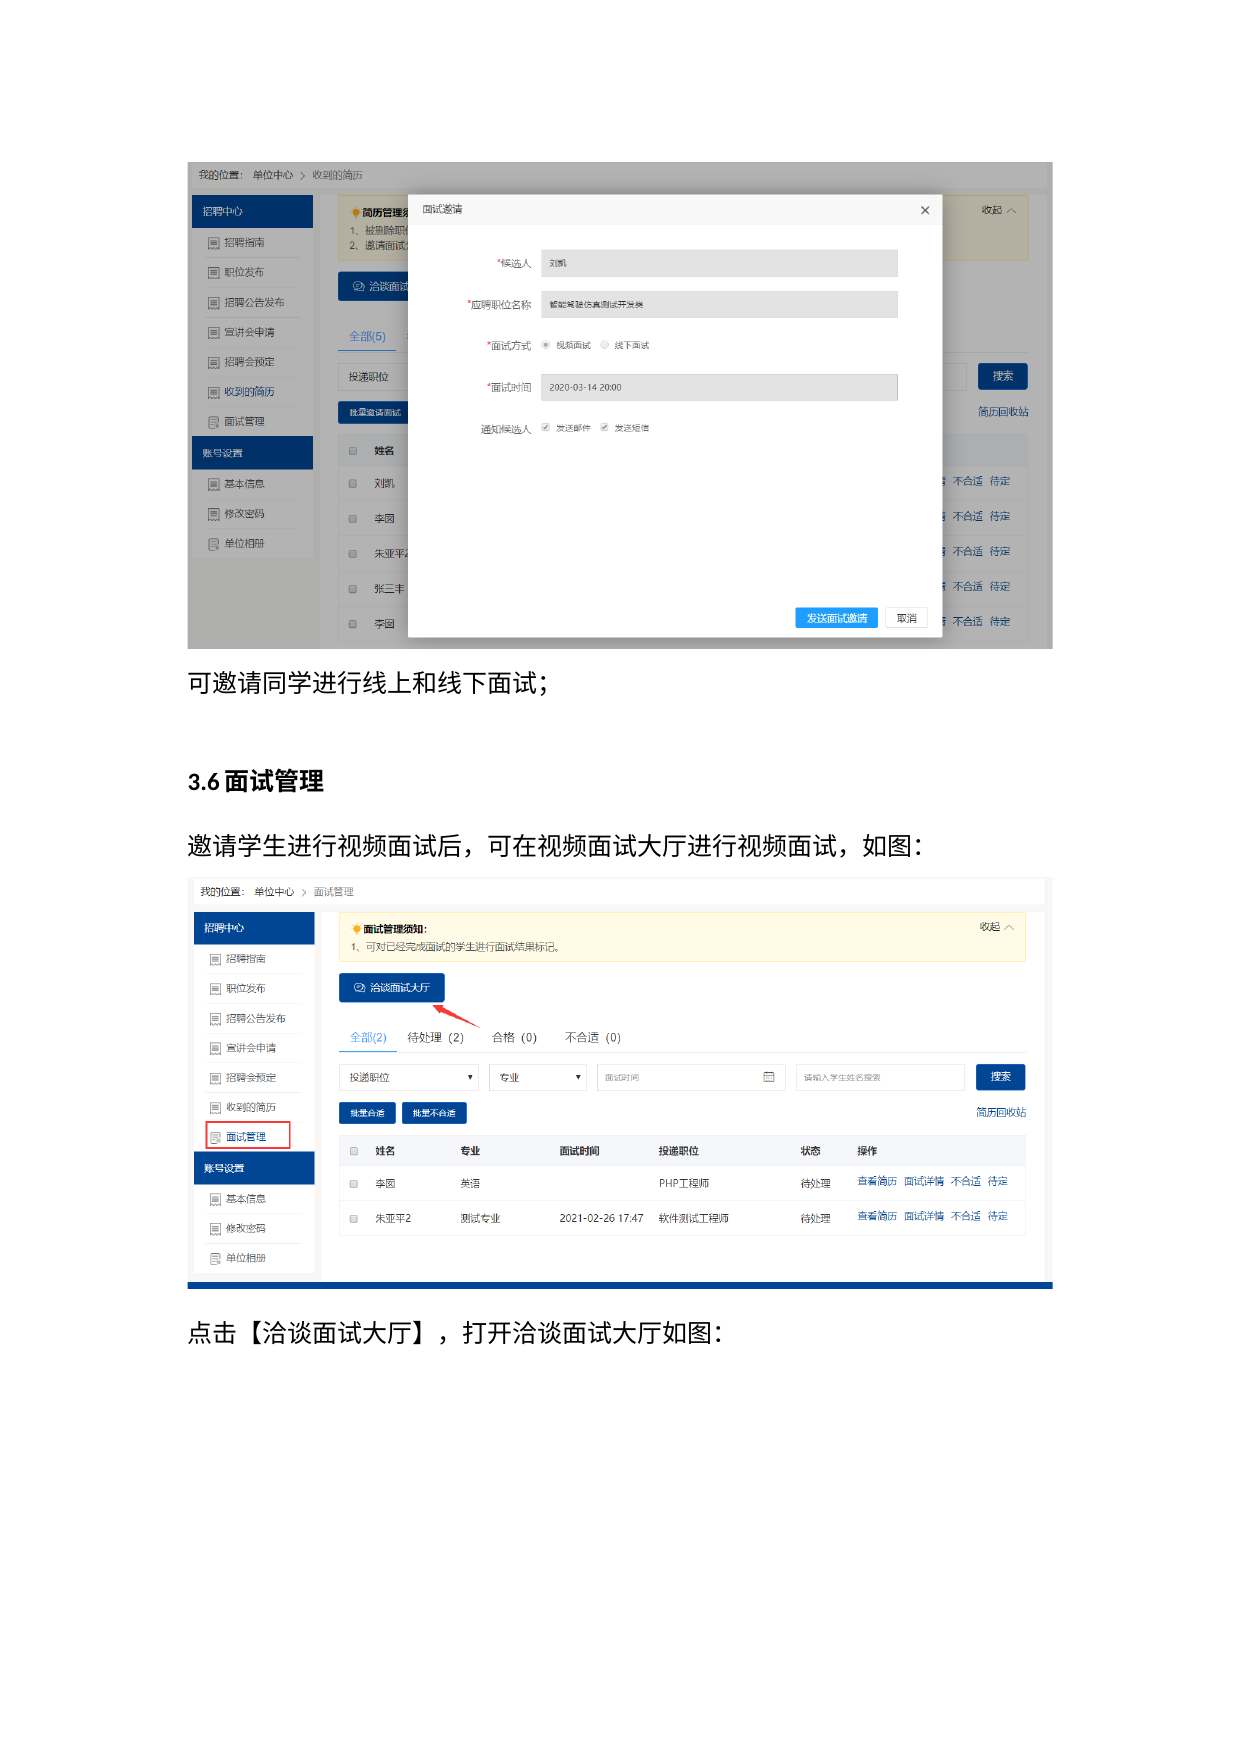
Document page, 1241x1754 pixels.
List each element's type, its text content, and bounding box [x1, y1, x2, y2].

text 点击【洽谈面试大厅】，打开洽谈面试大厅如图： [187, 1299, 1053, 1364]
subtitle 3.6面试管理 [187, 747, 1053, 812]
picture [187, 877, 1053, 1289]
text 邀请学生进行视频面试后，可在视频面试大厅进行视频面试，如图： [187, 812, 1053, 877]
picture [187, 162, 1053, 649]
text 可邀请同学进行线上和线下面试； [187, 649, 1053, 714]
